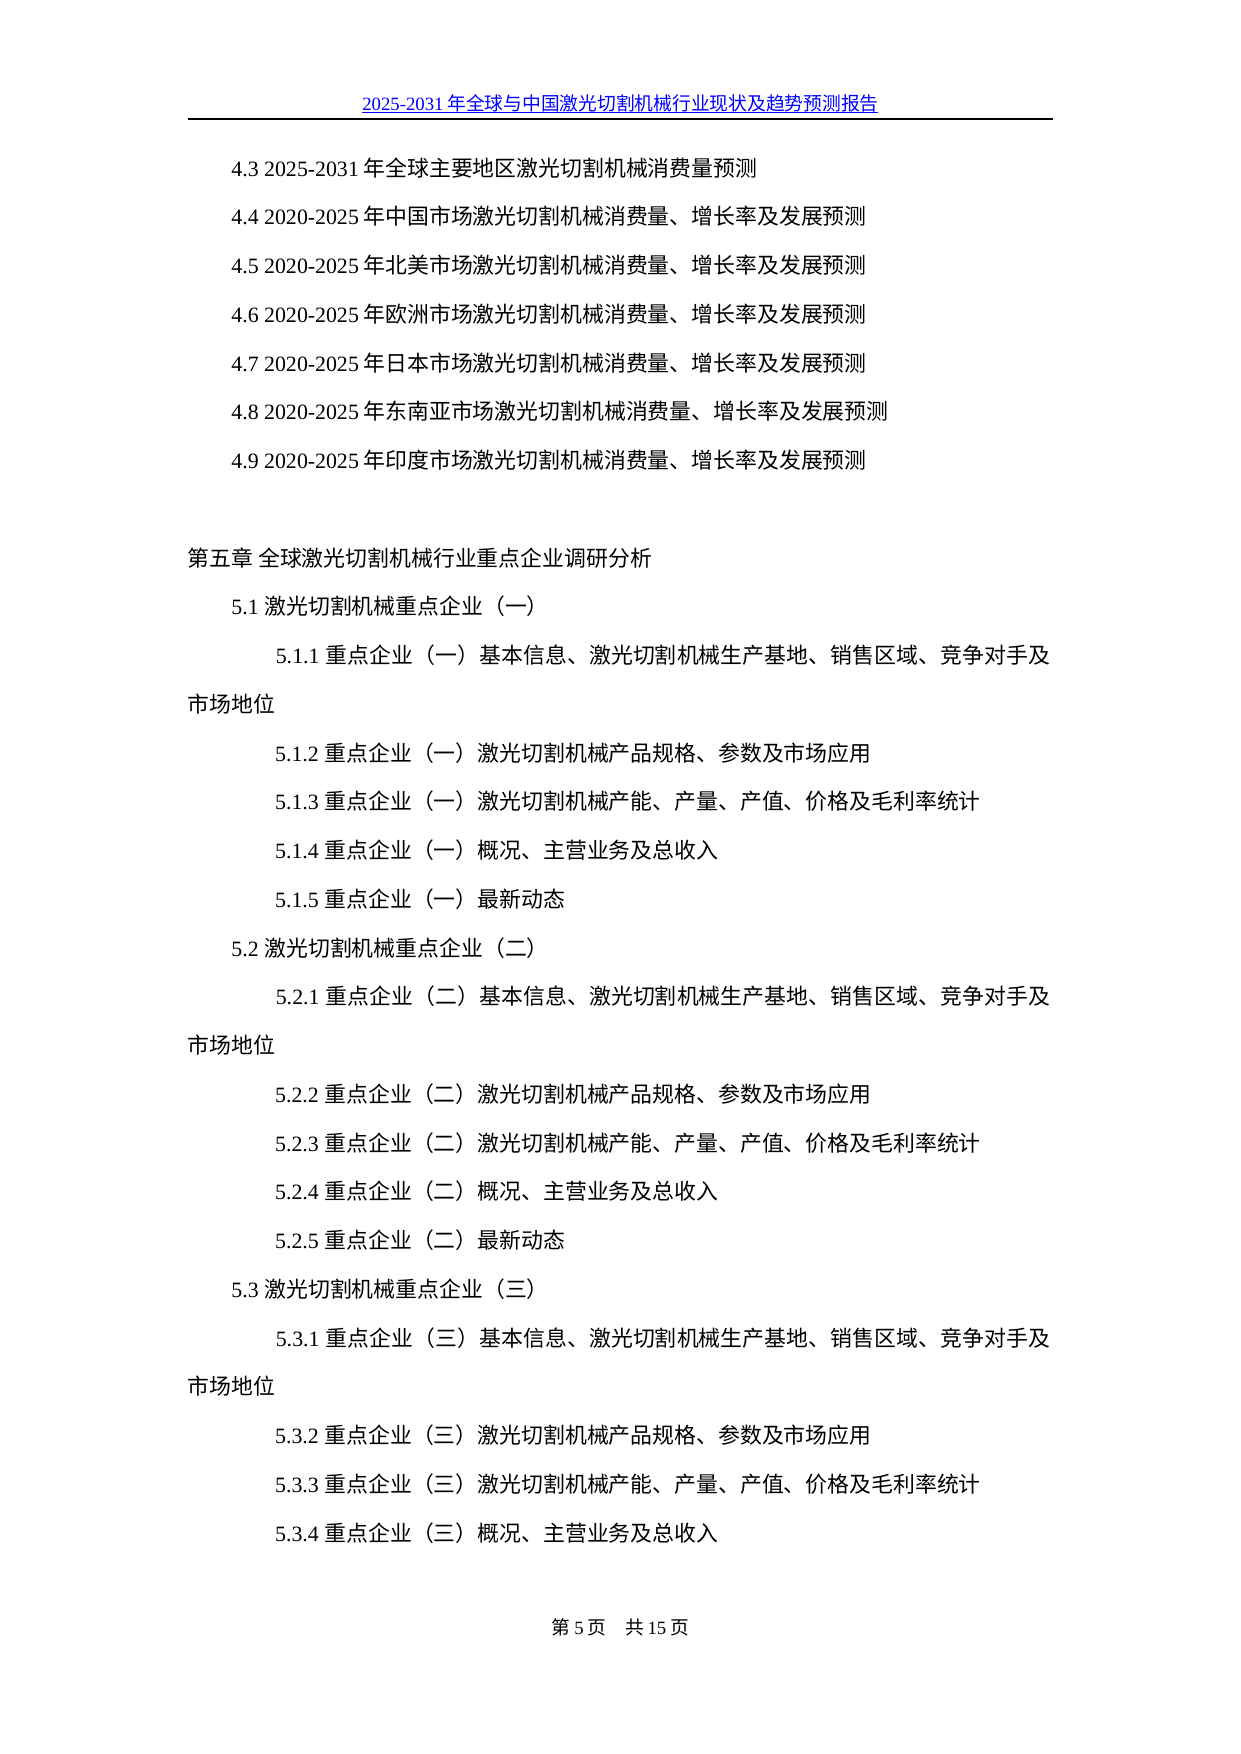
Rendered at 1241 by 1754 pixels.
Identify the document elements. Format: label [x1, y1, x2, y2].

text [187, 150, 1053, 1548]
